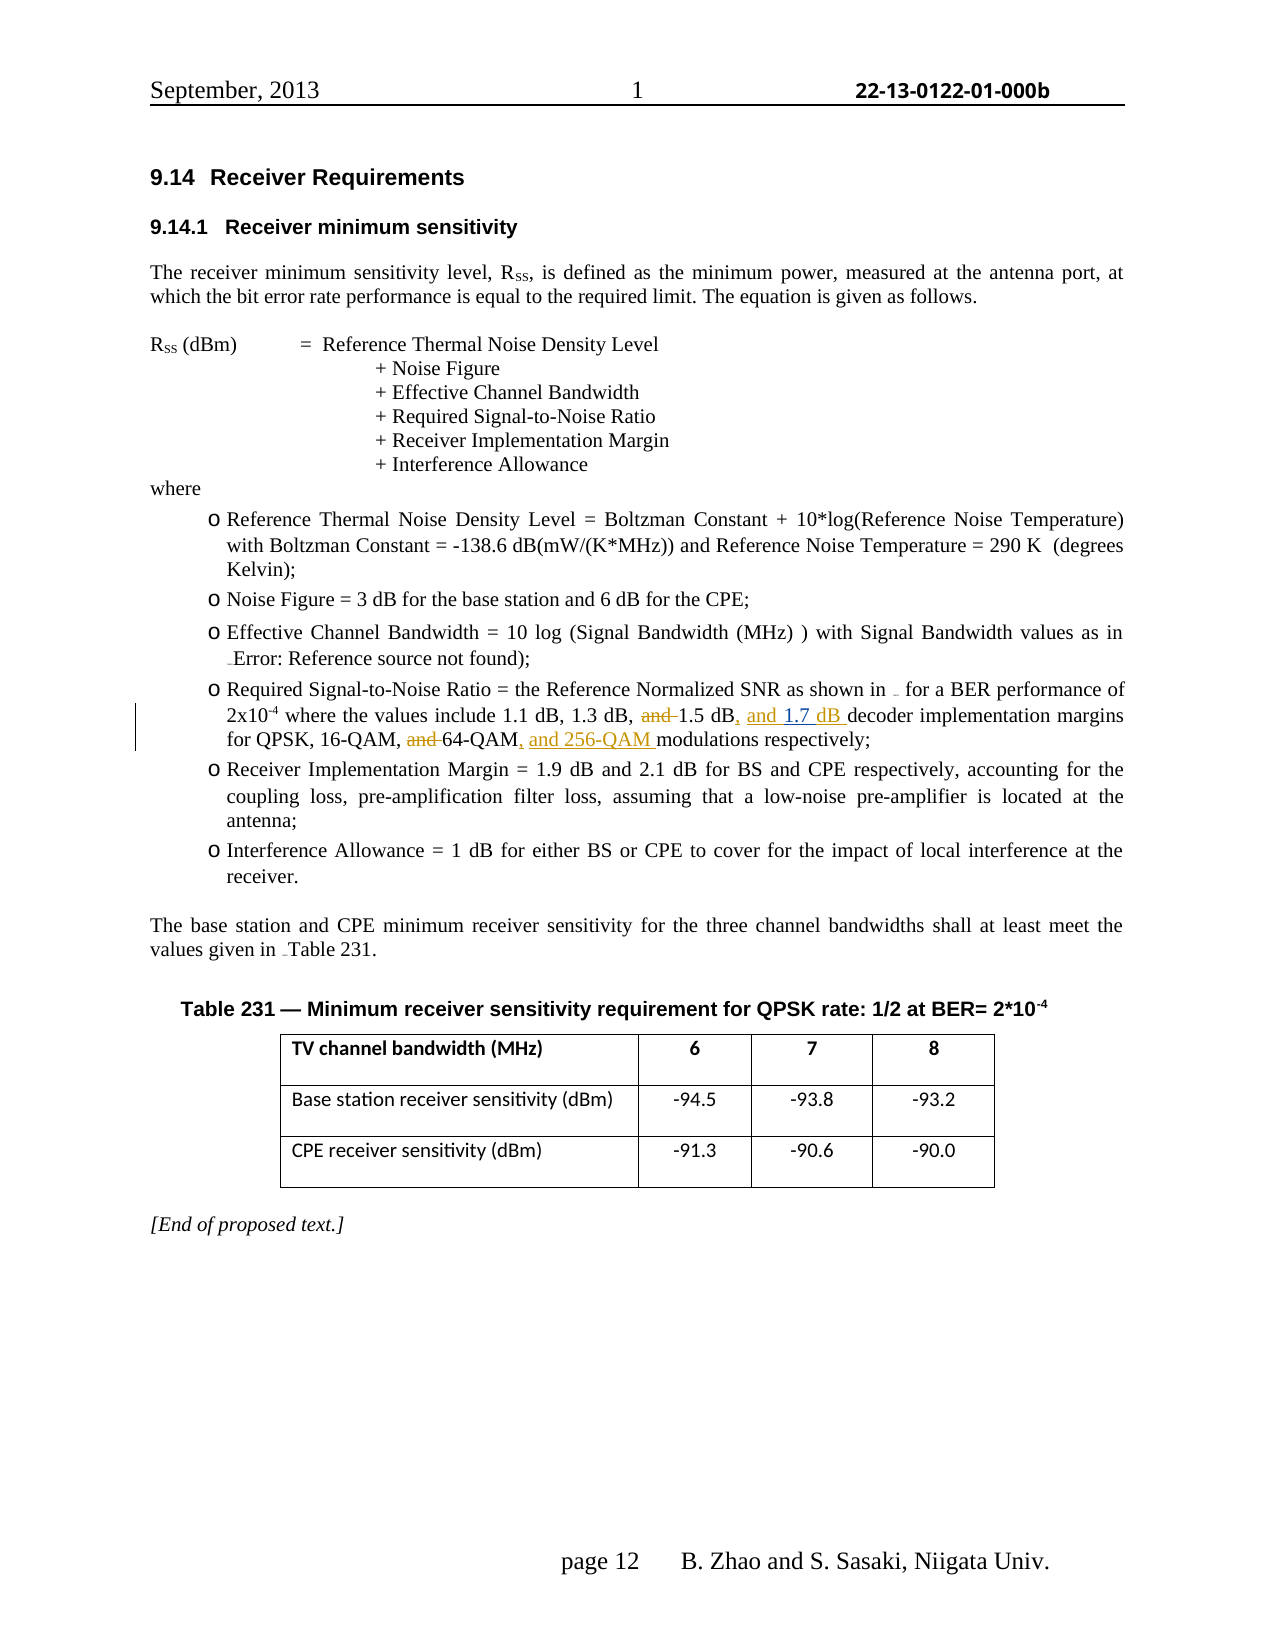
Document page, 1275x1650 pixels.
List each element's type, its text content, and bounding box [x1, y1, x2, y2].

table_header 8 [873, 1035, 994, 1085]
text + Effective Channel Bandwidth [300, 380, 1125, 404]
table_cell -93.2 [873, 1086, 994, 1136]
list Required Signal-to-Noise Ratio = the Reference Normalized SNR as shown in 1445HTable 228 for a BER performance of 2x10-4 where the values include 1.1 dB, 1.3 dB, 1.5 dB decoder implementation margins for QPSK, 16-QAM, 64-QAM modulations respectively; [207, 677, 1125, 751]
text + Noise Figure [300, 356, 1125, 380]
text where [150, 476, 1125, 500]
list Noise Figure = 3 dB for the base station and 6 dB for the CPE; [207, 587, 1125, 614]
list Receiver Requirements [150, 163, 1125, 190]
text + Receiver Implementation Margin [300, 428, 1125, 452]
table_header TV channel bandwidth (MHz) [281, 1035, 638, 1085]
table_cell -90.6 [752, 1137, 872, 1187]
table_cell -91.3 [639, 1137, 751, 1187]
text + Interference Allowance [300, 452, 1125, 476]
text [End of proposed text.] [150, 1212, 1125, 1236]
list Receiver Implementation Margin = 1.9 dB and 2.1 dB for BS and CPE respectively, accounting for the coupling loss, pre-amplification filter loss, assuming that a low-noise pre-amplifier is located at the antenna; [207, 757, 1125, 832]
table_cell CPE receiver sensitivity (dBm) [281, 1137, 638, 1187]
table_header 7 [752, 1035, 872, 1085]
text The base station and CPE minimum receiver sensitivity for the three channel bandwidths shall at least meet the values given in 1446HTable 231. [150, 912, 1125, 961]
text + Required Signal-to-Noise Ratio [300, 404, 1125, 428]
text RSS (dBm) = Reference Thermal Noise Density Level [150, 332, 1125, 356]
table_cell Base station receiver sensitivity (dBm) [281, 1086, 638, 1136]
text Receiver minimum sensitivity [150, 215, 1125, 239]
list Interference Allowance = 1 dB for either BS or CPE to cover for the impact of local interference at the receiver. [207, 838, 1125, 888]
list — Minimum receiver sensitivity requirement for QPSK rate: 1/2 at BER= 2*10-4 [120, 997, 1125, 1021]
table_cell -90.0 [873, 1137, 994, 1187]
table_cell -94.5 [639, 1086, 751, 1136]
text The receiver minimum sensitivity level, RSS, is defined as the minimum power, measured at the antenna port, at which the bit error rate performance is equal to the required limit. The equation is given as follows. [150, 260, 1125, 308]
table_header 6 [639, 1035, 751, 1085]
table_cell -93.8 [752, 1086, 872, 1136]
list Reference Thermal Noise Density Level = Boltzman Constant + 10*log(Reference Noise Temperature) with Boltzman Constant = -138.6 dB(mW/(K*MHz)) and Reference Noise Temperature = 290 K (degrees Kelvin); [207, 507, 1125, 581]
